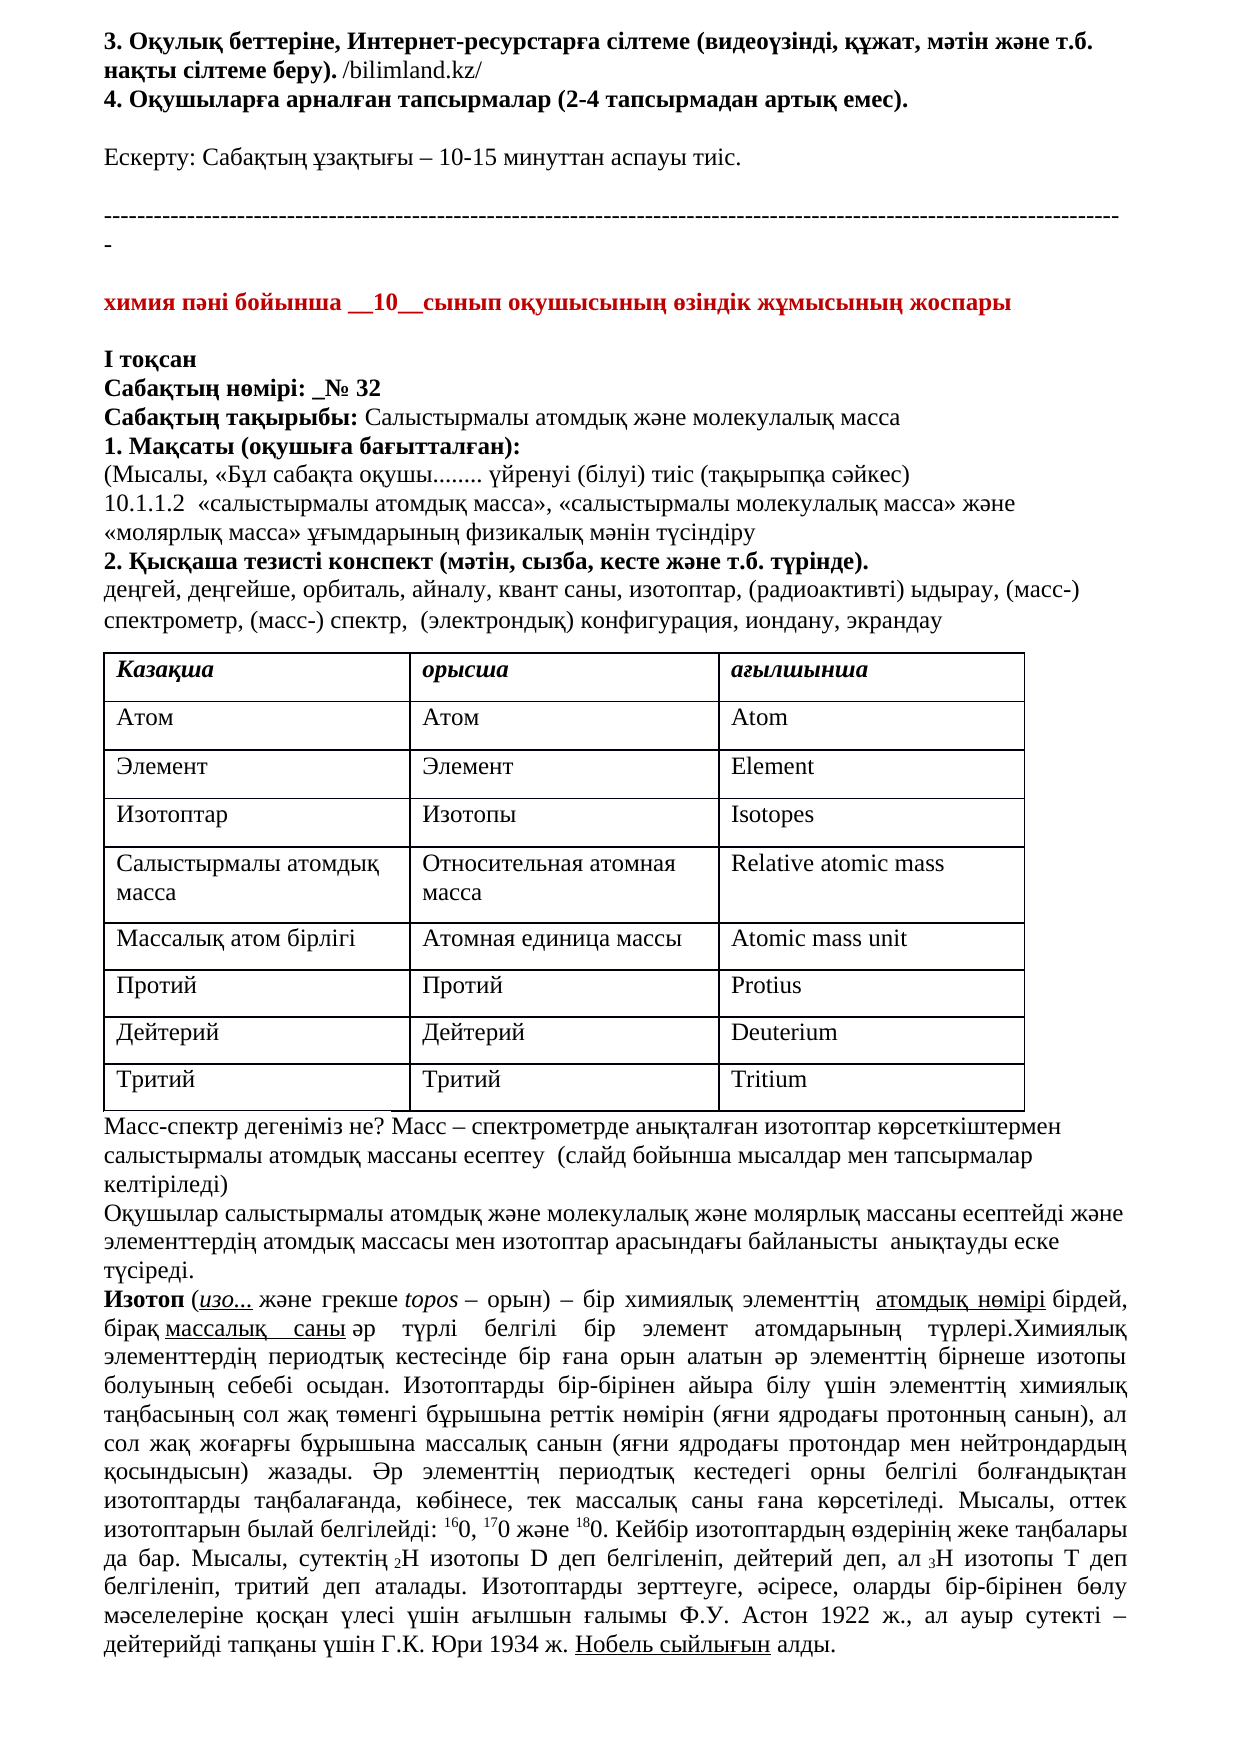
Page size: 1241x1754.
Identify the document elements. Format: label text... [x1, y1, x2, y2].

table_cell Deuterium [720, 1074, 1024, 1120]
text 3. Оқулық беттеріне, Интернет-ресурстарға сілтеме (видеоүзінді, құжат, мәтін және т.б. нақты сілтеме беру). /bilimland.kz/ [103, 83, 1128, 141]
text --------------------------------------------------------------------------------------------------------------------------- [103, 257, 1128, 314]
text Ескерту: Сабақтың ұзақтығы – 10-15 минуттан аспауы тиіс. [103, 199, 1128, 228]
table_cell Tritium [720, 1121, 1024, 1167]
text Сабақтың нөмірі: _№ 32 [103, 430, 1128, 459]
table_cell Isotopes [720, 856, 1024, 903]
text 4. Оқушыларға арналған тапсырмалар (2-4 тапсырмадан артық емес). [103, 141, 1128, 170]
table_cell Массалық атом бірлігі [105, 980, 409, 1026]
table_cell Element [720, 808, 1024, 854]
text деңгей, деңгейше, орбиталь, айналу, квант саны, изотоптар, (радиоактивті) ыдырау, (масс-) спектрометр, (масс-) спектр, (электрондық) конфигурация, иондану, экрандау [103, 631, 1128, 691]
table_cell Протий [105, 1027, 409, 1073]
text (Мысалы, «Бұл сабақта оқушы........ үйренуі (білуі) тиіс (тақырыпқа сәйкес) [103, 516, 1128, 545]
table_cell Relative atomic mass [720, 905, 1024, 979]
table_cell Элемент [411, 808, 718, 854]
text 10.1.1.2 «салыстырмалы атомдық масса», «салыстырмалы молекулалық масса» және «молярлық масса» ұғымдарының физикалық мәнін түсіндіру [103, 545, 1128, 603]
text Масс-спектр дегеніміз не? Масс – спектрометрде анықталған изотоптар көрсеткіштермен салыстырмалы атомдық массаны есептеу (слайд бойынша мысалдар мен тапсырмалар келтіріледі) Оқушылар салыстырмалы атомдық және молекулалық және молярлық массаны есептейді және элементтердің атомдық массасы мен изотоптар арасындағы байланысты анықтауды еске түсіреді. [103, 1168, 1128, 1341]
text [103, 26, 1128, 83]
table_cell Салыстырмалы атомдық масса [105, 905, 409, 979]
table_cell Тритий [105, 1121, 409, 1167]
table_cell Относительная атомная масса [411, 905, 718, 979]
table_cell Atom [720, 759, 1024, 806]
table_cell Изотопы [411, 856, 718, 903]
table_header ағылшынша [720, 711, 1024, 757]
table_cell Atomic mass unit [720, 980, 1024, 1026]
table_cell Протий [411, 1027, 718, 1073]
table_cell Изотоптар [105, 856, 409, 903]
table_cell Тритий [411, 1121, 718, 1167]
text Сабақтың тақырыбы: Салыстырмалы атомдық және молекулалық масса [103, 459, 1128, 488]
text химия пәні бойынша __10__сынып оқушысының өзіндік жұмысының жоспары [103, 343, 1128, 372]
table_header Казақша [105, 711, 409, 757]
text Изотоп (изо... және грекше topos – орын) – бір химиялық элементтің атомдық нөмірі бірдей, бірақ массалық саны әр түрлі белгілі бір элемент атомдарының түрлері.Химиялық элементтердің периодтық кестесінде бір ғана орын алатын әр элементтің бірнеше изотопы болуының себебі осыдан. Изотоптарды бір-бірінен айыра білу үшін элементтің химиялық таңбасының сол жақ төменгі бұрышына реттік нөмірін (яғни ядродағы протонның санын), ал сол жақ жоғарғы бұрышына массалық санын (яғни ядродағы протондар мен нейтрондардың қосындысын) жазады. Әр элементтің периодтық кестедегі орны белгілі болғандықтан изотоптарды таңбалағанда, көбінесе, тек массалық саны ғана көрсетіледі. Мысалы, оттек изотоптарын былай белгілейді: 160, 170 және 180. Кейбір изотоптардың өздерінің жеке таңбалары да бар. Мысалы, сутектің 2Н изотопы D деп белгіленіп, дейтерий деп, ал 3Н изотопы Т деп белгіленіп, тритий деп аталады. Изотоптарды зерттеуге, әсіресе, оларды бір-бірінен бөлу мәселелеріне қосқан үлесі үшін ағылшын ғалымы Ф.У. Астон 1922 ж., ал ауыр сутекті – дейтерийді тапқаны үшін Г.К. Юри 1934 ж. Нобель сыйлығын алды. [103, 1341, 1128, 1714]
table_cell Рrotius [720, 1027, 1024, 1073]
table_cell Элемент [105, 808, 409, 854]
table_cell Атом [105, 759, 409, 806]
text 2. Қысқаша тезисті конспект (мәтін, сызба, кесте және т.б. түрінде). [103, 603, 1128, 631]
table_cell Дейтерий [411, 1074, 718, 1120]
table_cell Атом [411, 759, 718, 806]
table_cell Дейтерий [105, 1074, 409, 1120]
table_header орысша [411, 711, 718, 757]
text 1. Мақсаты (оқушыға бағытталған): [103, 488, 1128, 516]
text I тоқсан [103, 401, 1128, 430]
table_cell Атомная единица массы [411, 980, 718, 1026]
